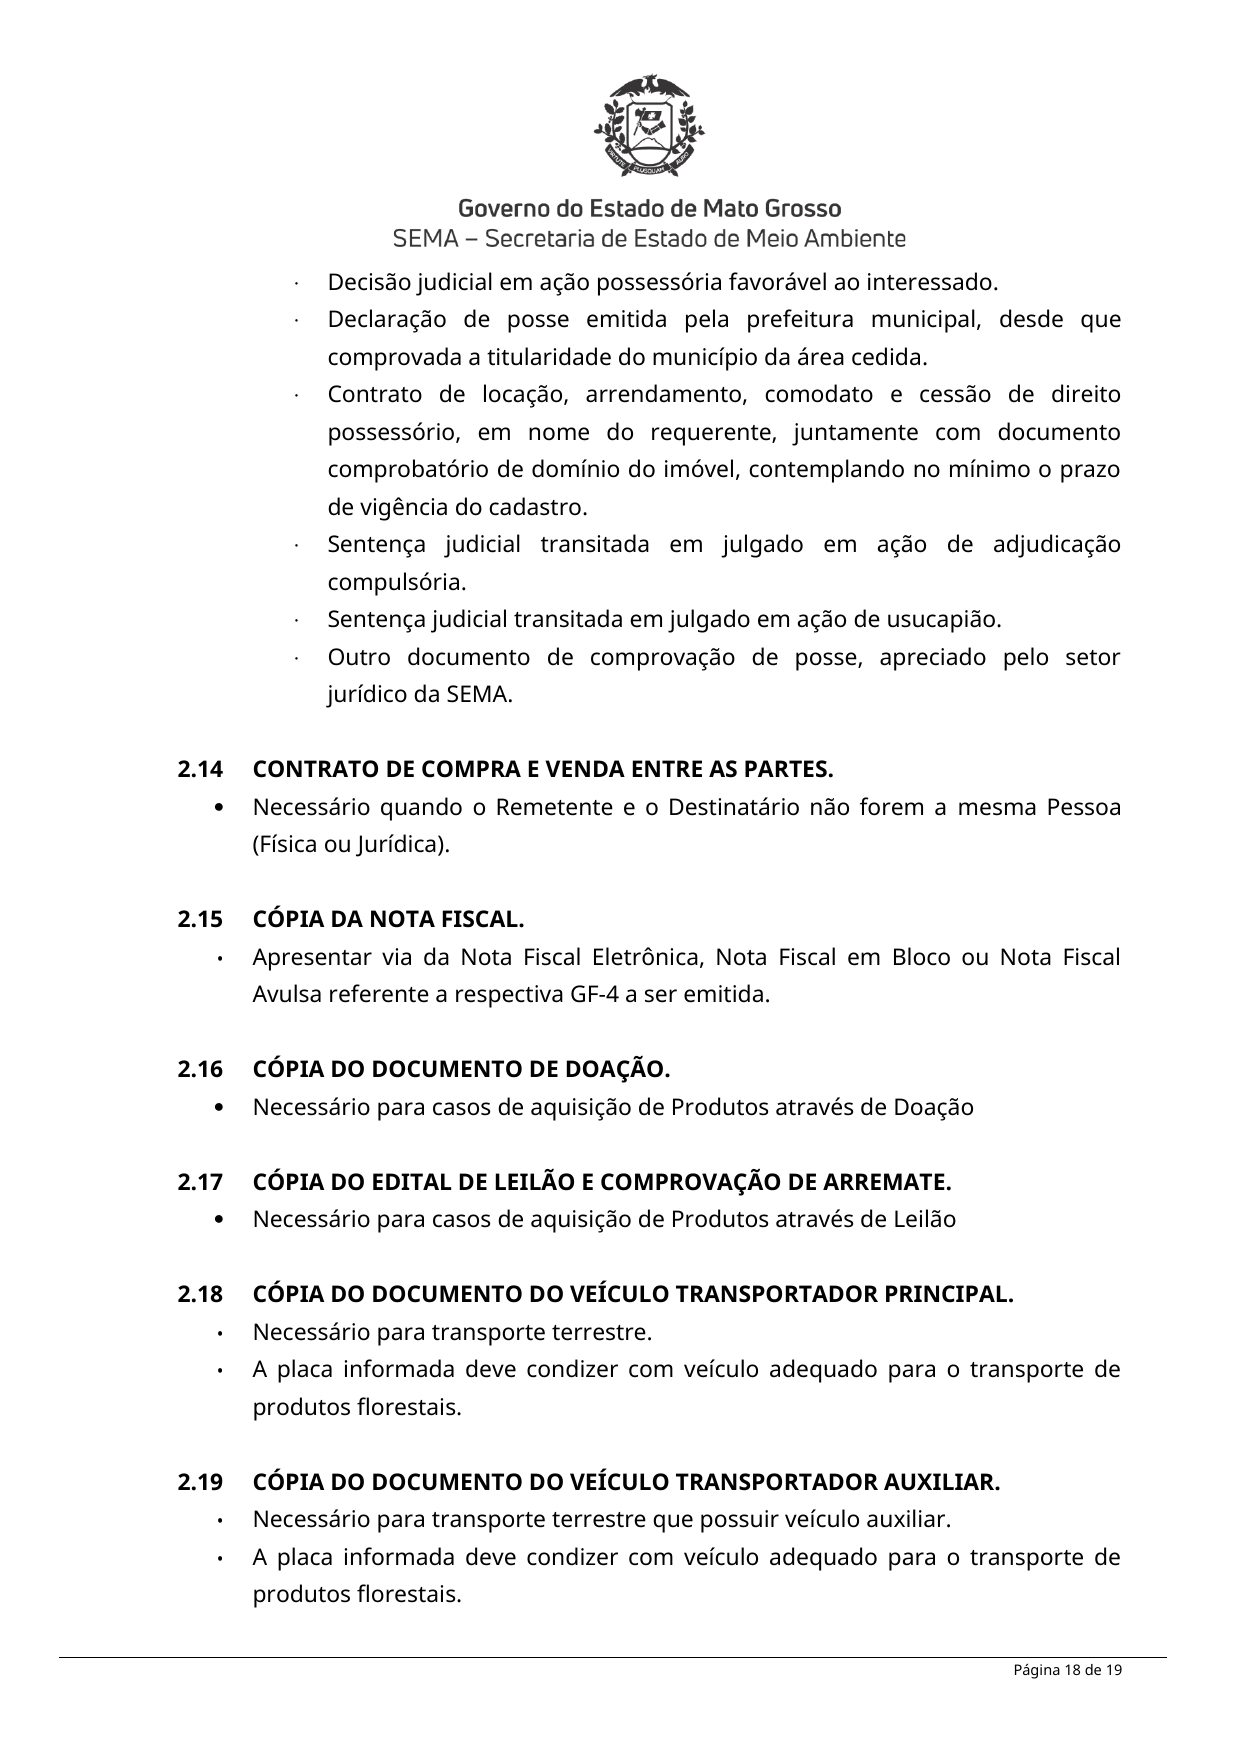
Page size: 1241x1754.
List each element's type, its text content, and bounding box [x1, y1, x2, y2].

list CÓPIA DO EDITAL DE LEILÃO E COMPROVAÇÃO DE ARREMATE. [177, 1166, 1122, 1197]
list Outro documento de comprovação de posse, apreciado pelo setor jurídico da SEMA. [290, 641, 1122, 709]
list Necessário quando o Remetente e o Destinatário não forem a mesma Pessoa (Física ou Jurídica). [215, 791, 1122, 859]
picture [393, 73, 906, 247]
list Necessário para transporte terrestre que possuir veículo auxiliar. [215, 1503, 1122, 1534]
list Sentença judicial transitada em julgado em ação de usucapião. [290, 603, 1122, 634]
list CÓPIA DO DOCUMENTO DE DOAÇÃO. [177, 1053, 1122, 1084]
list Apresentar via da Nota Fiscal Eletrônica, Nota Fiscal em Bloco ou Nota Fiscal Avulsa referente a respectiva GF-4 a ser emitida. [215, 941, 1122, 1009]
list CÓPIA DA NOTA FISCAL. [177, 903, 1122, 934]
list Sentença judicial transitada em julgado em ação de adjudicação compulsória. [290, 528, 1122, 597]
list Necessário para casos de aquisição de Produtos através de Leilão [215, 1203, 1122, 1234]
list CONTRATO DE COMPRA E VENDA ENTRE AS PARTES. [177, 753, 1122, 784]
list Declaração de posse emitida pela prefeitura municipal, desde que comprovada a titularidade do município da área cedida. [290, 303, 1122, 372]
list Necessário para transporte terrestre. [215, 1316, 1122, 1347]
list Necessário para casos de aquisição de Produtos através de Doação [215, 1091, 1122, 1122]
list Contrato de locação, arrendamento, comodato e cessão de direito possessório, em nome do requerente, juntamente com documento comprobatório de domínio do imóvel, contemplando no mínimo o prazo de vigência do cadastro. [290, 378, 1122, 522]
list Decisão judicial em ação possessória favorável ao interessado. [290, 266, 1122, 297]
list CÓPIA DO DOCUMENTO DO VEÍCULO TRANSPORTADOR PRINCIPAL. [177, 1278, 1122, 1309]
list A placa informada deve condizer com veículo adequado para o transporte de produtos florestais. [215, 1353, 1122, 1422]
list A placa informada deve condizer com veículo adequado para o transporte de produtos florestais. [215, 1541, 1122, 1609]
list CÓPIA DO DOCUMENTO DO VEÍCULO TRANSPORTADOR AUXILIAR. [177, 1466, 1122, 1497]
